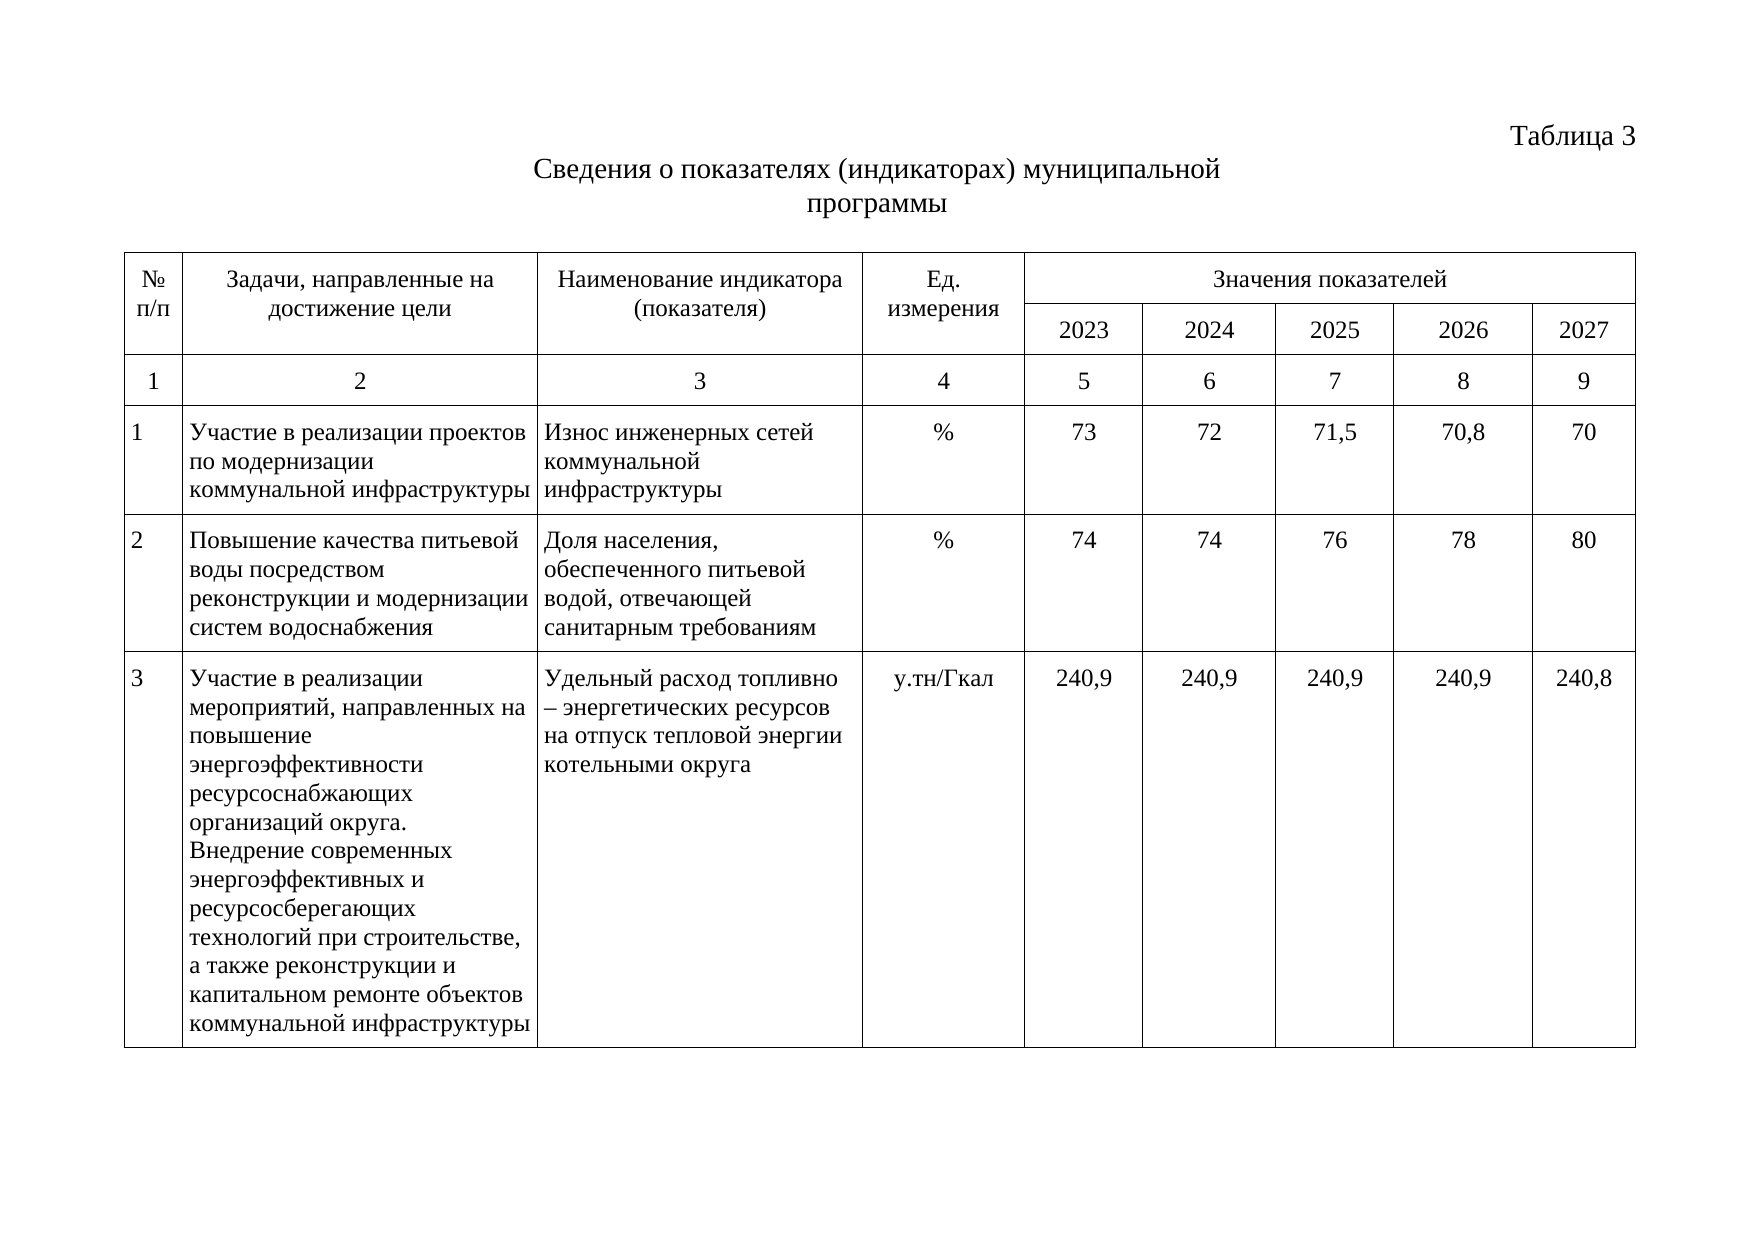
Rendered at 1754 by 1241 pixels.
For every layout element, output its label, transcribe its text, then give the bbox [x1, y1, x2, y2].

table_cell у.тн/Гкал [863, 652, 1024, 1047]
table_cell Износ инженерных сетей коммунальной инфраструктуры [538, 406, 862, 514]
table_cell 2025 [1276, 304, 1393, 354]
text Сведения о показателях (индикаторах) муниципальной [118, 152, 1636, 185]
table_cell 7 [1276, 355, 1393, 405]
table_cell % [863, 515, 1024, 651]
table_cell 70,8 [1394, 406, 1532, 514]
table_cell 71,5 [1276, 406, 1393, 514]
table_cell 240,9 [1025, 652, 1142, 1047]
table_cell Удельный расход топливно – энергетических ресурсов на отпуск тепловой энергии котельными округа [538, 652, 862, 1047]
text программы [118, 185, 1636, 219]
table_header Ед. измерения [863, 253, 1024, 354]
table_cell Повышение качества питьевой воды посредством реконструкции и модернизации систем водоснабжения [183, 515, 537, 651]
table_cell 72 [1143, 406, 1275, 514]
table_cell 78 [1394, 515, 1532, 651]
table_cell 4 [863, 355, 1024, 405]
table_cell 73 [1025, 406, 1142, 514]
table_cell 1 [125, 355, 182, 405]
table_cell Участие в реализации проектов по модернизации коммунальной инфраструктуры [183, 406, 537, 514]
table_cell 74 [1025, 515, 1142, 651]
table_cell 3 [538, 355, 862, 405]
table_cell 240,8 [1533, 652, 1635, 1047]
table_cell 80 [1533, 515, 1635, 651]
table_cell 9 [1533, 355, 1635, 405]
table_cell 5 [1025, 355, 1142, 405]
table_cell 8 [1394, 355, 1532, 405]
table_cell 74 [1143, 515, 1275, 651]
table_cell 240,9 [1143, 652, 1275, 1047]
table_cell 70 [1533, 406, 1635, 514]
table_cell 240,9 [1276, 652, 1393, 1047]
table_cell % [863, 406, 1024, 514]
table_header Наименование индикатора (показателя) [538, 253, 862, 354]
table_cell 2024 [1143, 304, 1275, 354]
table_cell 240,9 [1394, 652, 1532, 1047]
table_cell 2 [125, 515, 182, 651]
table_cell Участие в реализации мероприятий, направленных на повышение энергоэффективности ресурсоснабжающих организаций округа. Внедрение современных энергоэффективных и ресурсосберегающих технологий при строительстве, а также реконструкции и капитальном ремонте объектов коммунальной инфраструктуры [183, 652, 537, 1047]
table_header Значения показателей [1025, 253, 1635, 303]
table_cell 2027 [1533, 304, 1635, 354]
text Таблица 3 [118, 118, 1636, 152]
table_cell 3 [125, 652, 182, 1047]
table_cell 6 [1143, 355, 1275, 405]
table_header Задачи, направленные на достижение цели [183, 253, 537, 354]
table_header № п/п [125, 253, 182, 354]
table_cell 2023 [1025, 304, 1142, 354]
table_cell Доля населения, обеспеченного питьевой водой, отвечающей санитарным требованиям [538, 515, 862, 651]
table_cell 2 [183, 355, 537, 405]
table_cell 1 [125, 406, 182, 514]
table_cell 2026 [1394, 304, 1532, 354]
table_cell 76 [1276, 515, 1393, 651]
